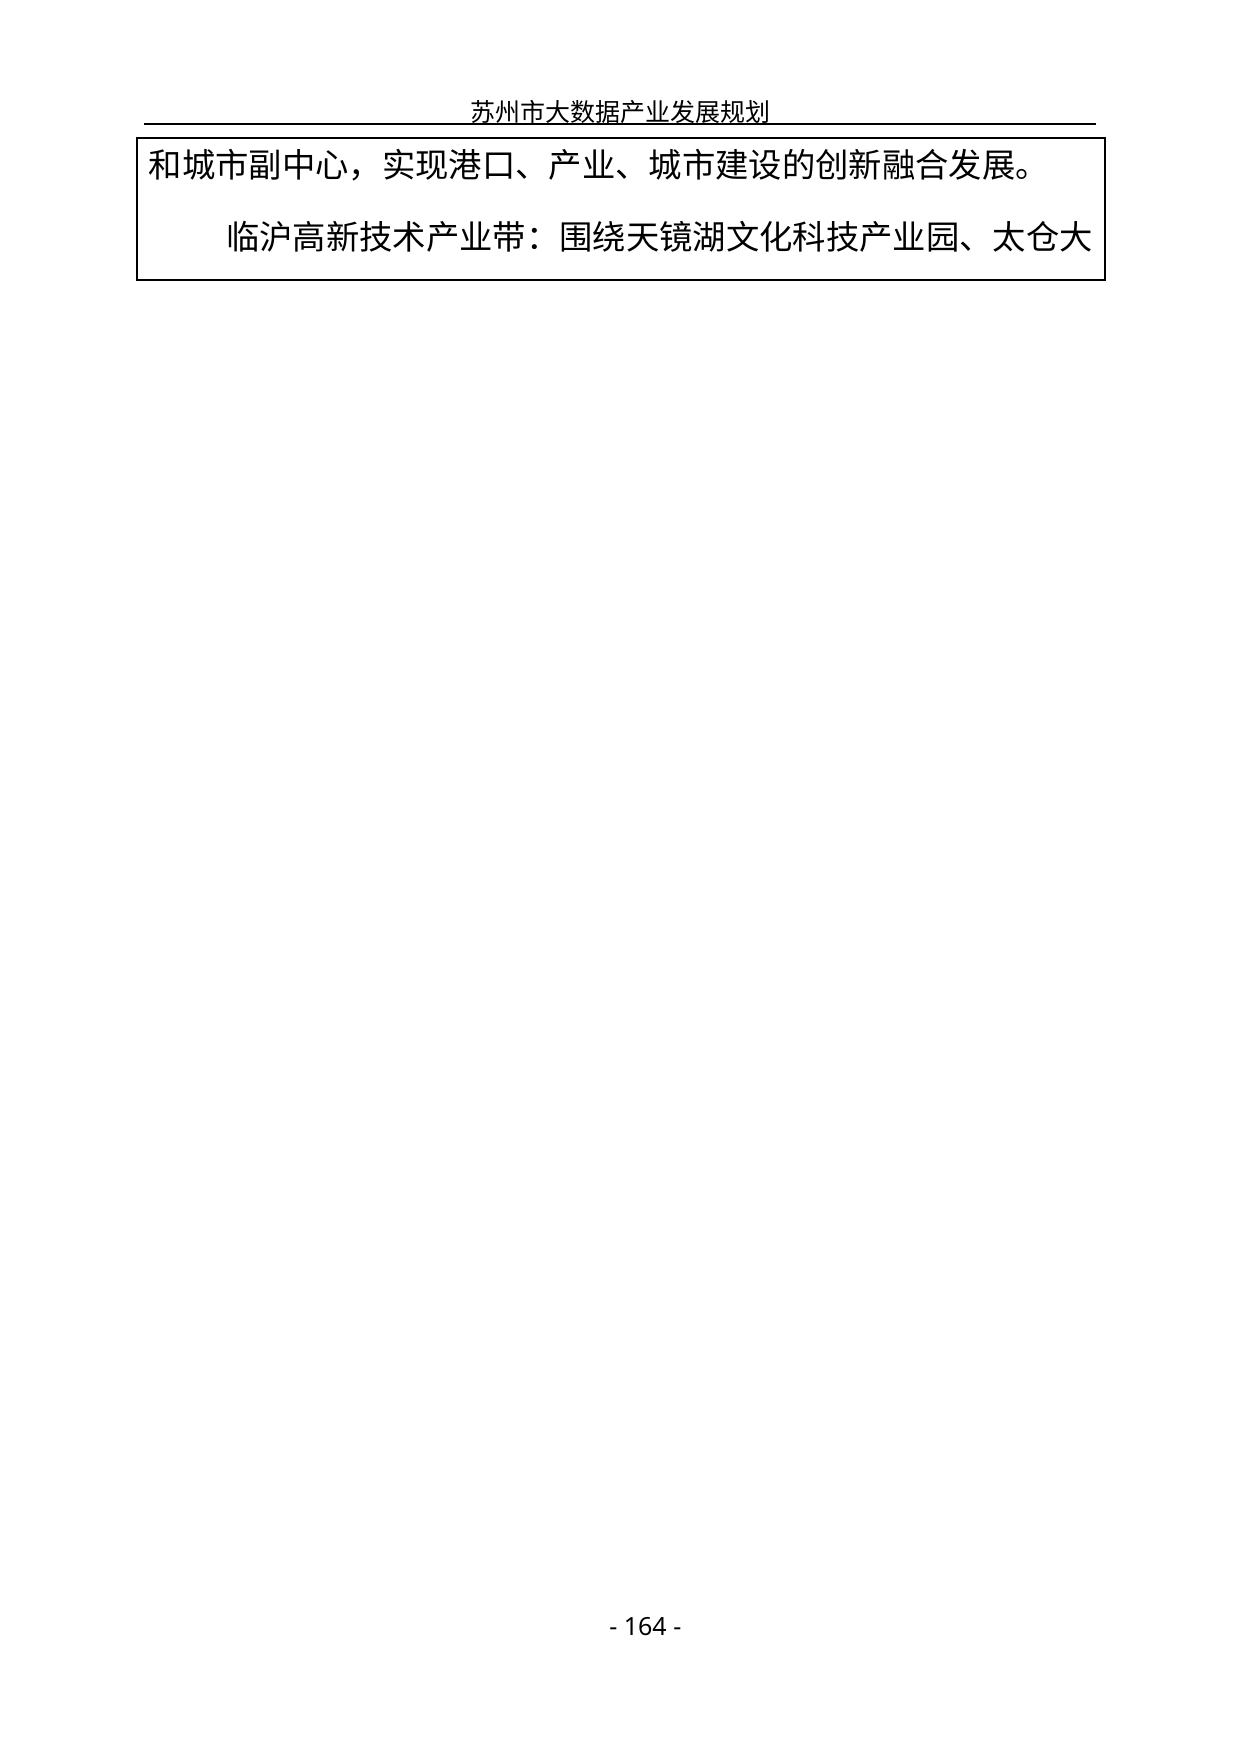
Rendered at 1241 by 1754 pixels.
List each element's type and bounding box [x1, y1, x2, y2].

table_header [138, 139, 1104, 278]
